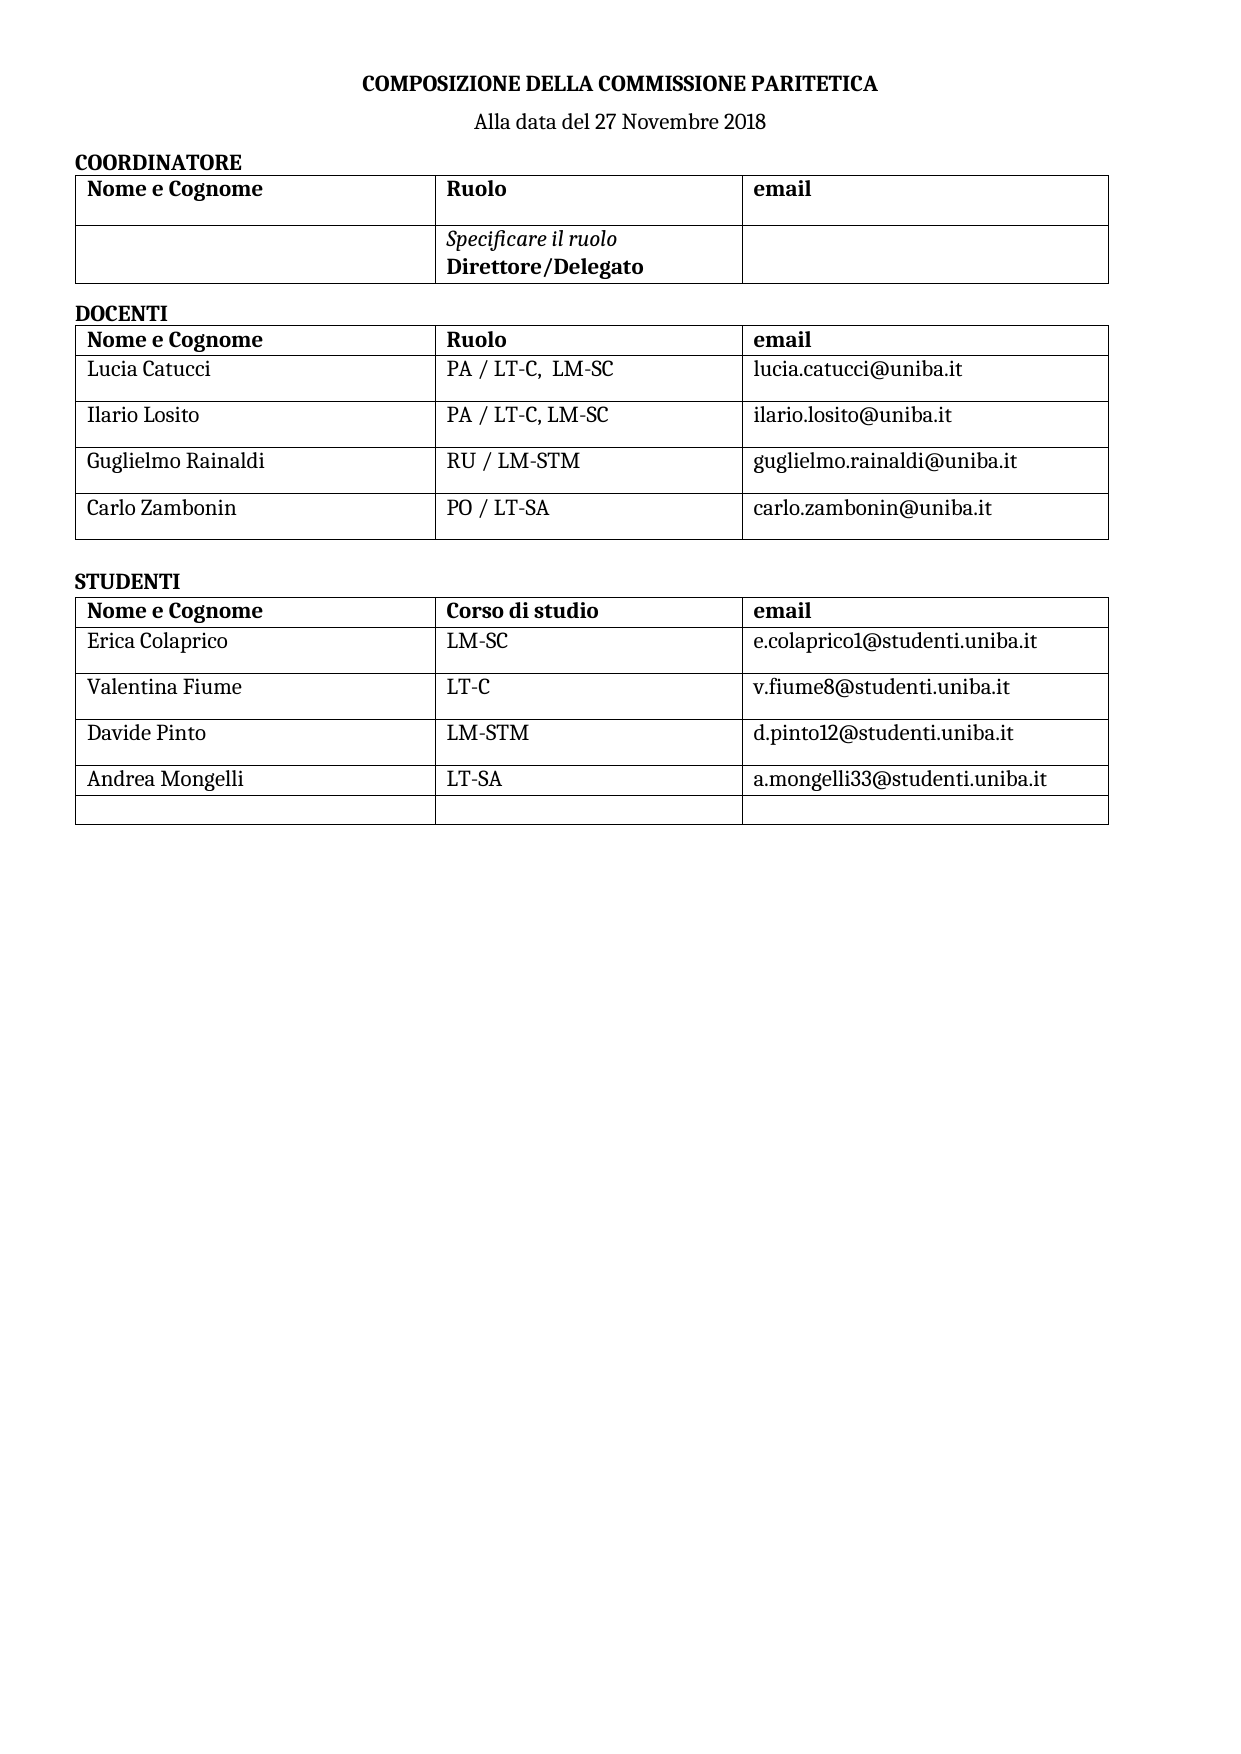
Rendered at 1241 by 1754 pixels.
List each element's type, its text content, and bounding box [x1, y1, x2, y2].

table_cell [743, 796, 1108, 824]
table_header Nome e Cognome [76, 176, 435, 225]
table_cell Carlo Zambonin [76, 494, 435, 539]
table_cell e.colaprico1@studenti.uniba.it [743, 628, 1108, 673]
table_cell lucia.catucci@uniba.it [743, 356, 1108, 401]
text STUDENTI [75, 569, 1165, 595]
table_cell Specificare il ruolo Direttore/Delegato [436, 226, 742, 283]
table_cell d.pinto12@studenti.uniba.it [743, 720, 1108, 765]
text Alla data del 27 Novembre 2018 [75, 112, 1165, 133]
table_cell [436, 796, 742, 824]
table_header email [743, 598, 1108, 627]
text COORDINATORE [75, 154, 1165, 175]
table_cell guglielmo.rainaldi@uniba.it [743, 448, 1108, 493]
table_cell LM-STM [436, 720, 742, 765]
table_cell carlo.zambonin@uniba.it [743, 494, 1108, 539]
table_cell Lucia Catucci [76, 356, 435, 401]
table_header email [743, 326, 1108, 355]
table_cell [76, 226, 435, 283]
table_header Ruolo [436, 176, 742, 225]
table_cell PA / LT-C, LM-SC [436, 402, 742, 447]
table_cell RU / LM-STM [436, 448, 742, 493]
table_cell LT-SA [436, 766, 742, 795]
text COMPOSIZIONE DELLA COMMISSIONE PARITETICA [75, 75, 1165, 96]
text DOCENTI [75, 304, 1165, 325]
table_cell ilario.losito@uniba.it [743, 402, 1108, 447]
table_header Nome e Cognome [76, 598, 435, 627]
table_cell LM-SC [436, 628, 742, 673]
table_cell LT-C [436, 674, 742, 719]
table_cell Valentina Fiume [76, 674, 435, 719]
table_cell Ilario Losito [76, 402, 435, 447]
table_cell [76, 796, 435, 824]
table_cell [743, 226, 1108, 283]
table_cell v.fiume8@studenti.uniba.it [743, 674, 1108, 719]
table_cell PA / LT-C, LM-SC [436, 356, 742, 401]
table_cell Davide Pinto [76, 720, 435, 765]
table_header email [743, 176, 1108, 225]
table_header Corso di studio [436, 598, 742, 627]
table_cell Guglielmo Rainaldi [76, 448, 435, 493]
table_cell Erica Colaprico [76, 628, 435, 673]
table_header Ruolo [436, 326, 742, 355]
table_cell a.mongelli33@studenti.uniba.it [743, 766, 1108, 795]
table_cell Andrea Mongelli [76, 766, 435, 795]
table_cell PO / LT-SA [436, 494, 742, 539]
table_header Nome e Cognome [76, 326, 435, 355]
